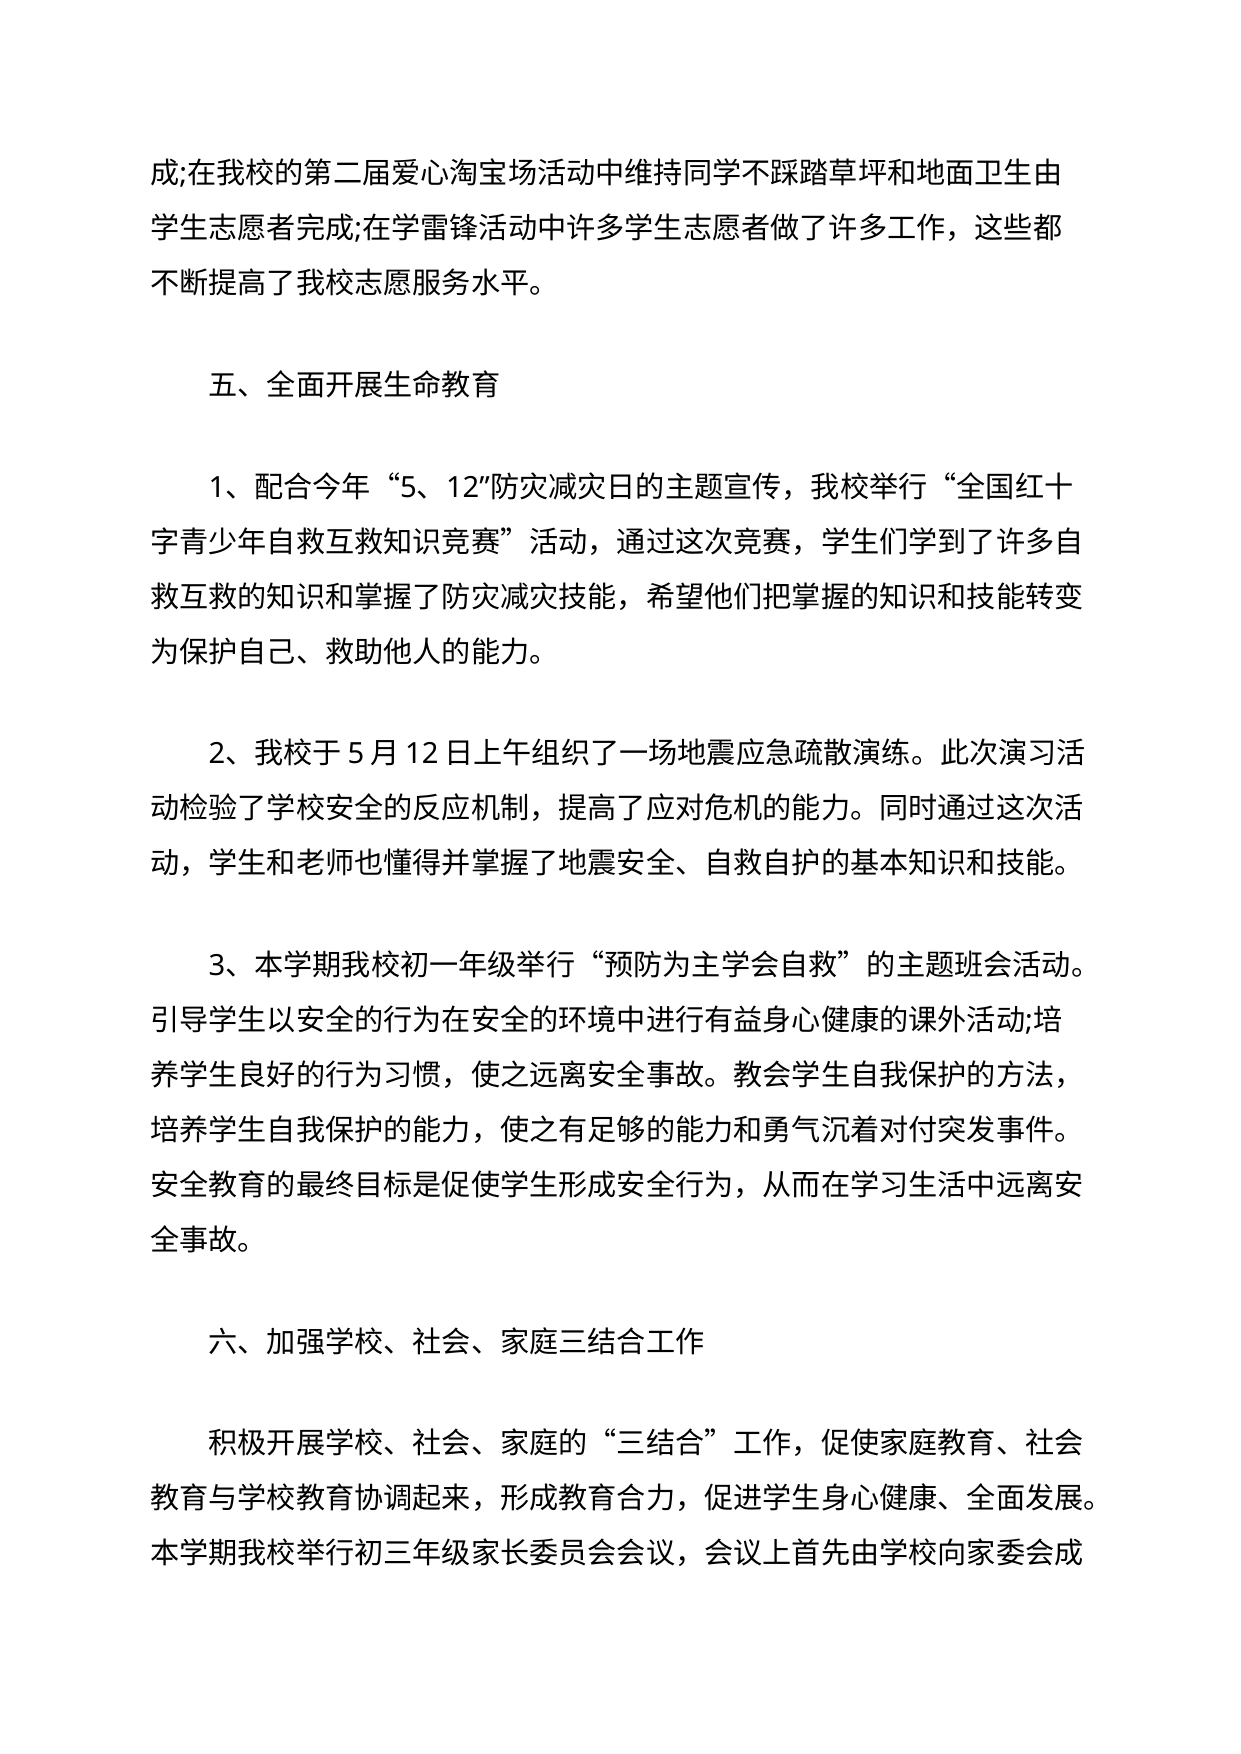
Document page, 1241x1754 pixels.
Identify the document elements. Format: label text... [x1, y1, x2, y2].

text 2、我校于5月12日上午组织了一场地震应急疏散演练。此次演习活动检验了学校安全的反应机制，提高了应对危机的能力。同时通过这次活动，学生和老师也懂得并掌握了地震安全、自救自护的基本知识和技能。 [150, 730, 1090, 882]
text 五、全面开展生命教育 [150, 362, 1090, 404]
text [150, 150, 1090, 302]
text 3、本学期我校初一年级举行“预防为主学会自救”的主题班会活动。引导学生以安全的行为在安全的环境中进行有益身心健康的课外活动;培养学生良好的行为习惯，使之远离安全事故。教会学生自我保护的方法，培养学生自我保护的能力，使之有足够的能力和勇气沉着对付突发事件。安全教育的最终目标是促使学生形成安全行为，从而在学习生活中远离安全事故。 [150, 942, 1090, 1259]
text 1、配合今年“5、12”防灾减灾日的主题宣传，我校举行“全国红十字青少年自救互救知识竞赛”活动，通过这次竞赛，学生们学到了许多自救互救的知识和掌握了防灾减灾技能，希望他们把掌握的知识和技能转变为保护自己、救助他人的能力。 [150, 463, 1090, 671]
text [150, 1420, 1090, 1572]
text 六、加强学校、社会、家庭三结合工作 [150, 1318, 1090, 1361]
